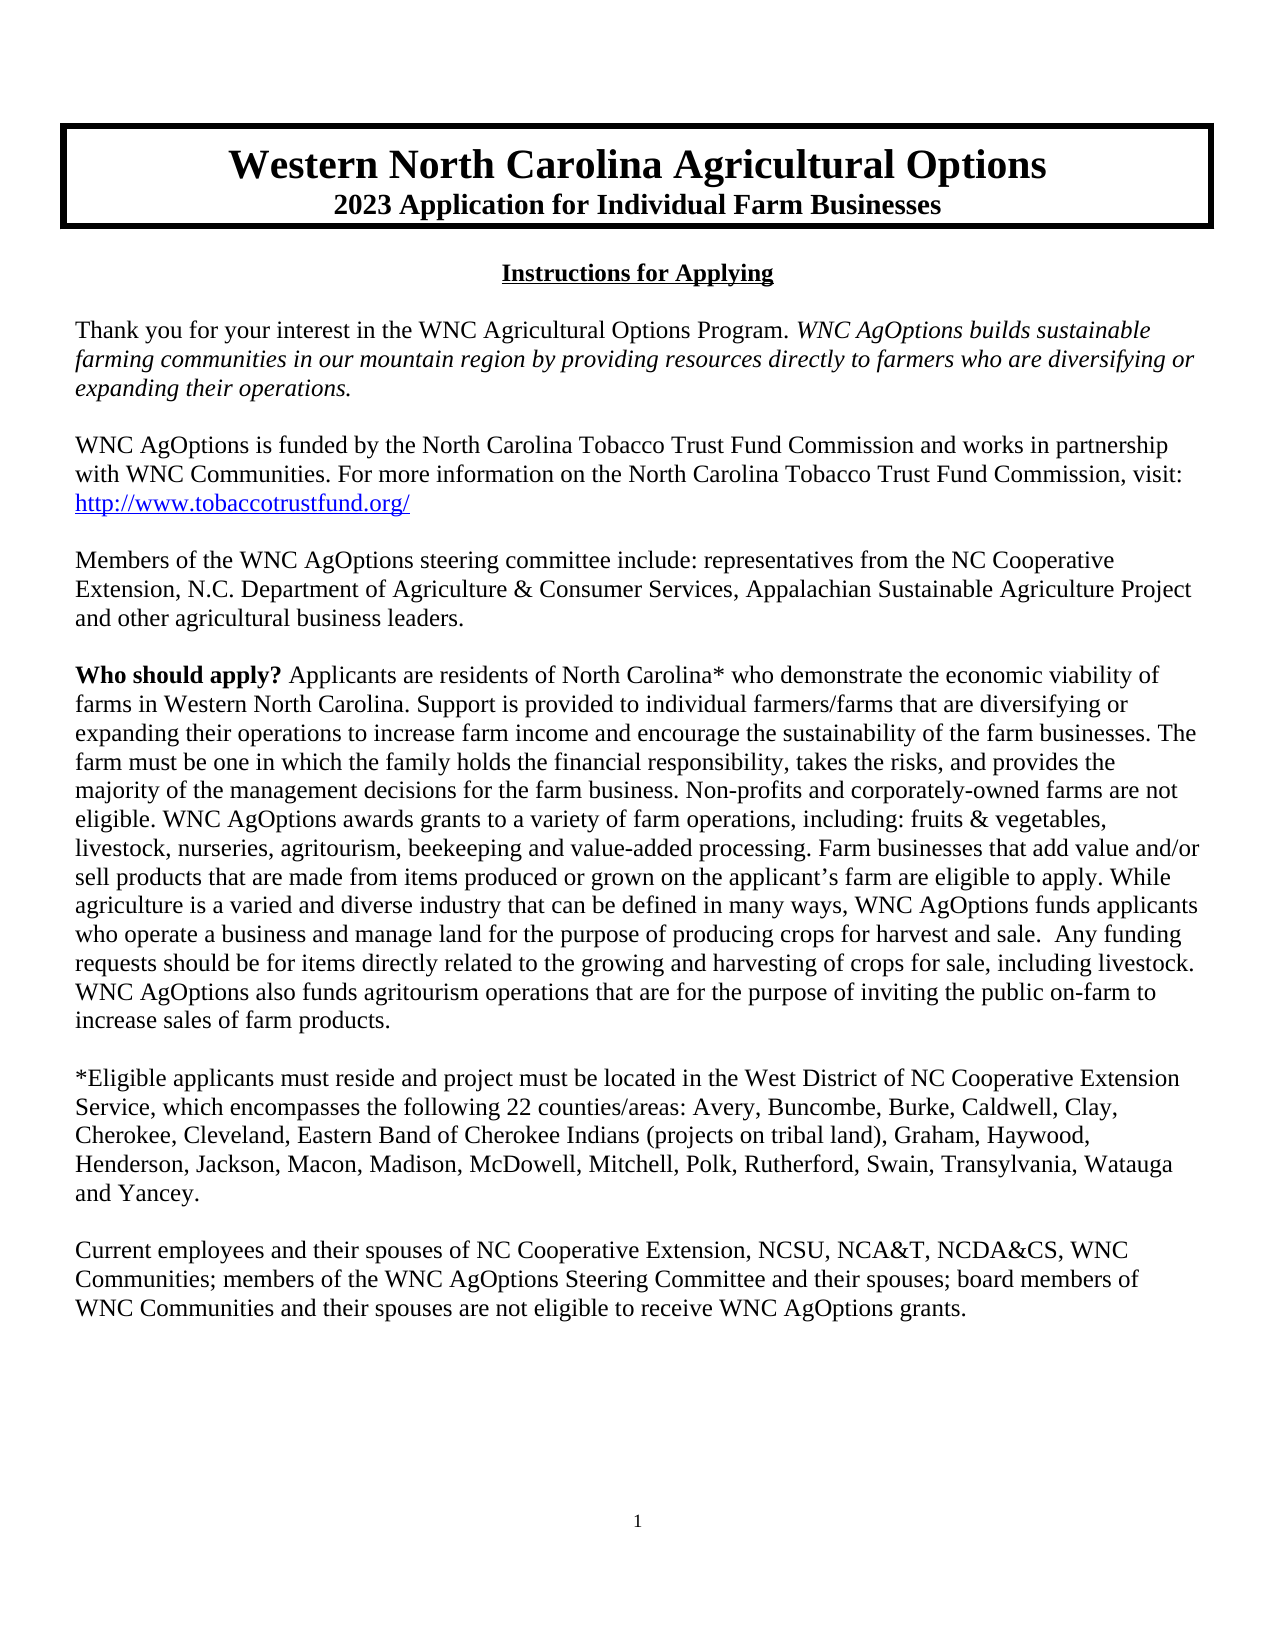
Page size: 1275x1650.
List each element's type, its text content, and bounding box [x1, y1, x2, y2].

text Western North Carolina Agricultural Options [67, 129, 1208, 171]
text Thank you for your interest in the WNC Agricultural Options Program. WNC AgOptions builds sustainable farming communities in our mountain region by providing resources directly to farmers who are diversifying or expanding their operations. [75, 316, 1200, 402]
text *Eligible applicants must reside and project must be located in the West District of NC Cooperative Extension Service, which encompasses the following 22 counties/areas: Avery, Buncombe, Burke, Caldwell, Clay, Cherokee, Cleveland, Eastern Band of Cherokee Indians (projects on tribal land), Graham, Haywood, Henderson, Jackson, Macon, Madison, McDowell, Mitchell, Polk, Rutherford, Swain, Transylvania, Watauga and Yancey. [75, 1063, 1200, 1207]
text Members of the WNC AgOptions steering committee include: representatives from the NC Cooperative Extension, N.C. Department of Agriculture & Consumer Services, Appalachian Sustainable Agriculture Project and other agricultural business leaders. [75, 546, 1200, 632]
text Instructions for Applying [75, 258, 1200, 287]
text Current employees and their spouses of NC Cooperative Extension, NCSU, NCA&T, NCDA&CS, WNC Communities; members of the WNC AgOptions Steering Committee and their spouses; board members of WNC Communities and their spouses are not eligible to receive WNC AgOptions grants. [75, 1236, 1200, 1322]
text 2023 Application for Individual Farm Businesses [67, 171, 1208, 223]
text WNC AgOptions is funded by the North Carolina Tobacco Trust Fund Commission and works in partnership with WNC Communities. For more information on the North Carolina Tobacco Trust Fund Commission, visit: http://www.tobaccotrustfund.org/ [75, 431, 1200, 517]
text Who should apply? Applicants are residents of North Carolina* who demonstrate the economic viability of farms in Western North Carolina. Support is provided to individual farmers/farms that are diversifying or expanding their operations to increase farm income and encourage the sustainability of the farm businesses. The farm must be one in which the family holds the financial responsibility, takes the risks, and provides the majority of the management decisions for the farm business. Non-profits and corporately-owned farms are not eligible. WNC AgOptions awards grants to a variety of farm operations, including: fruits & vegetables, livestock, nurseries, agritourism, beekeeping and value-added processing. Farm businesses that add value and/or sell products that are made from items produced or grown on the applicant’s farm are eligible to apply. While agriculture is a varied and diverse industry that can be defined in many ways, WNC AgOptions funds applicants who operate a business and manage land for the purpose of producing crops for harvest and sale. Any funding requests should be for items directly related to the growing and harvesting of crops for sale, including livestock. WNC AgOptions also funds agritourism operations that are for the purpose of inviting the public on-farm to increase sales of farm products. [75, 661, 1200, 1034]
